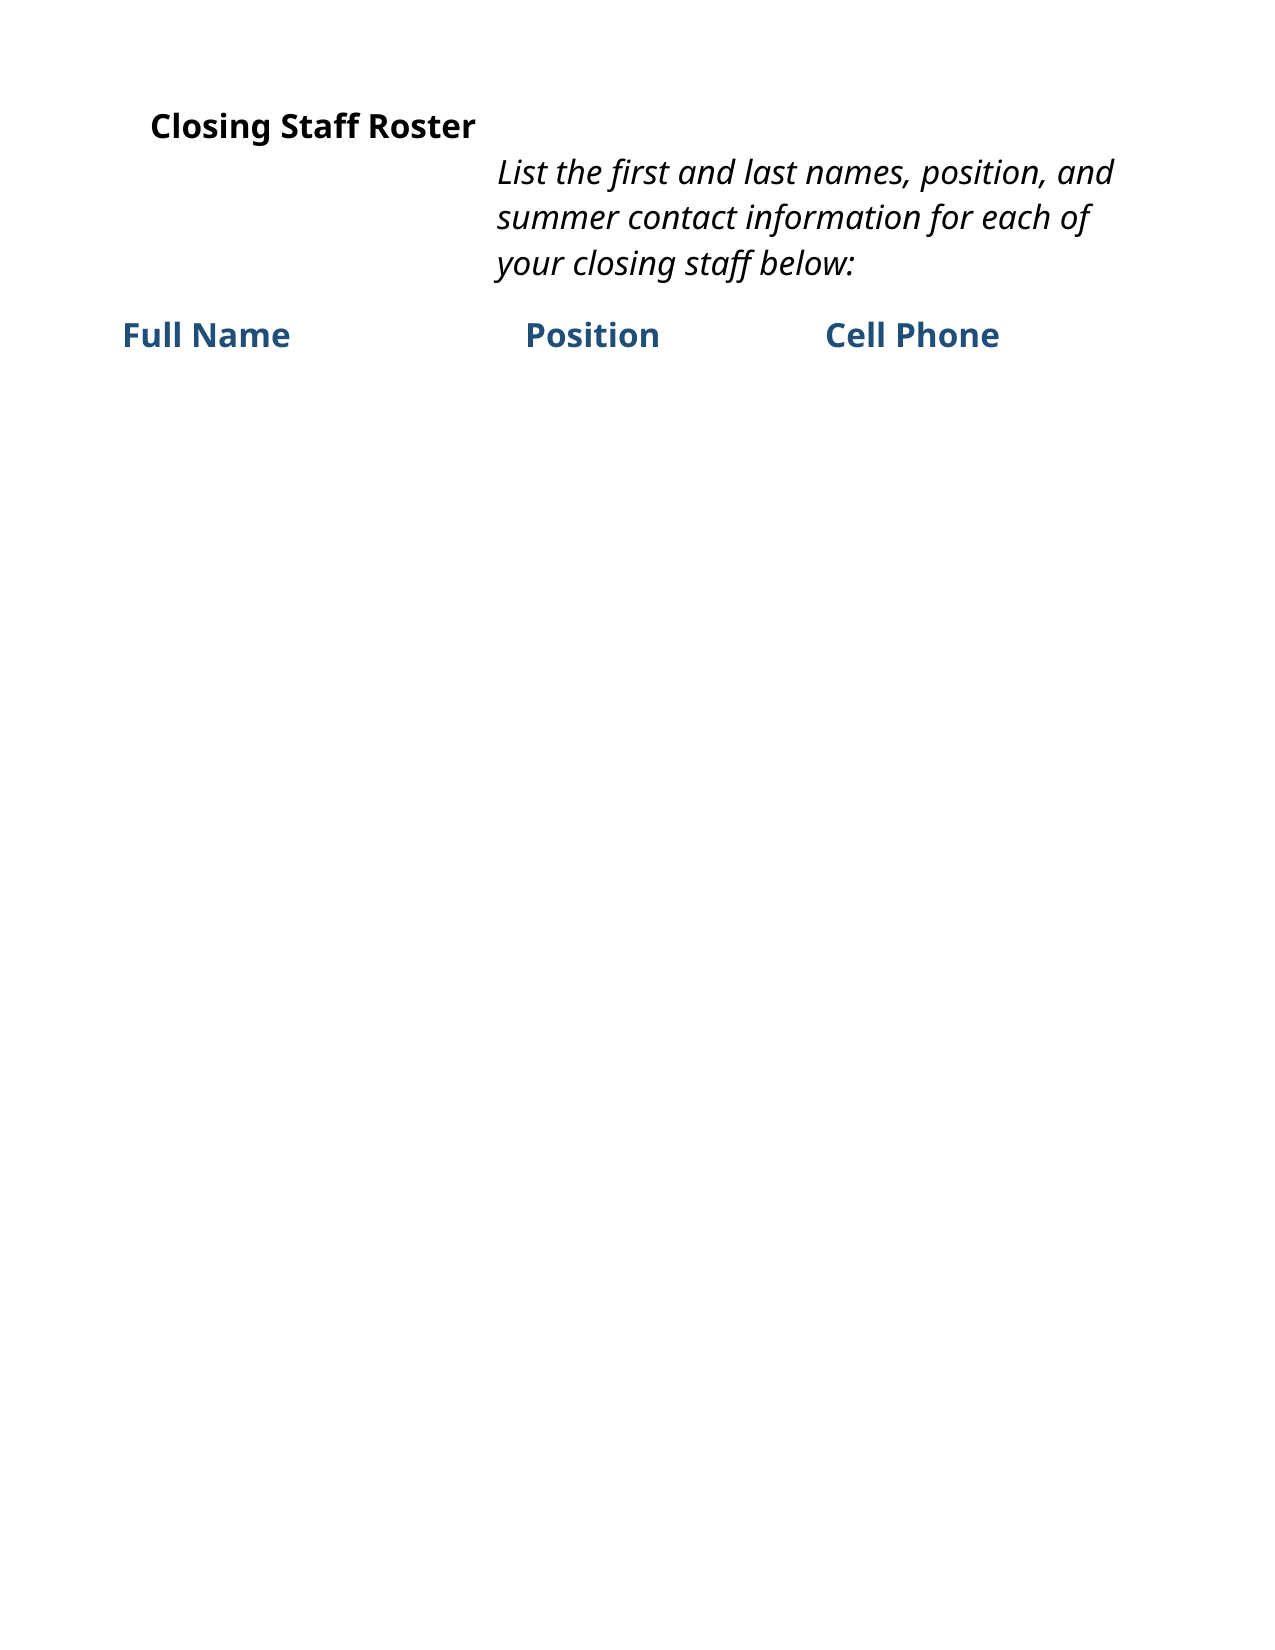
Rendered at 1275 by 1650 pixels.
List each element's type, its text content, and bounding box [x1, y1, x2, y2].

text Closing Staff Roster List the first and last names, position, and summer contact information for each of your closing staff below: [150, 103, 1153, 311]
text Full Name Position Cell Phone [122, 311, 1153, 357]
